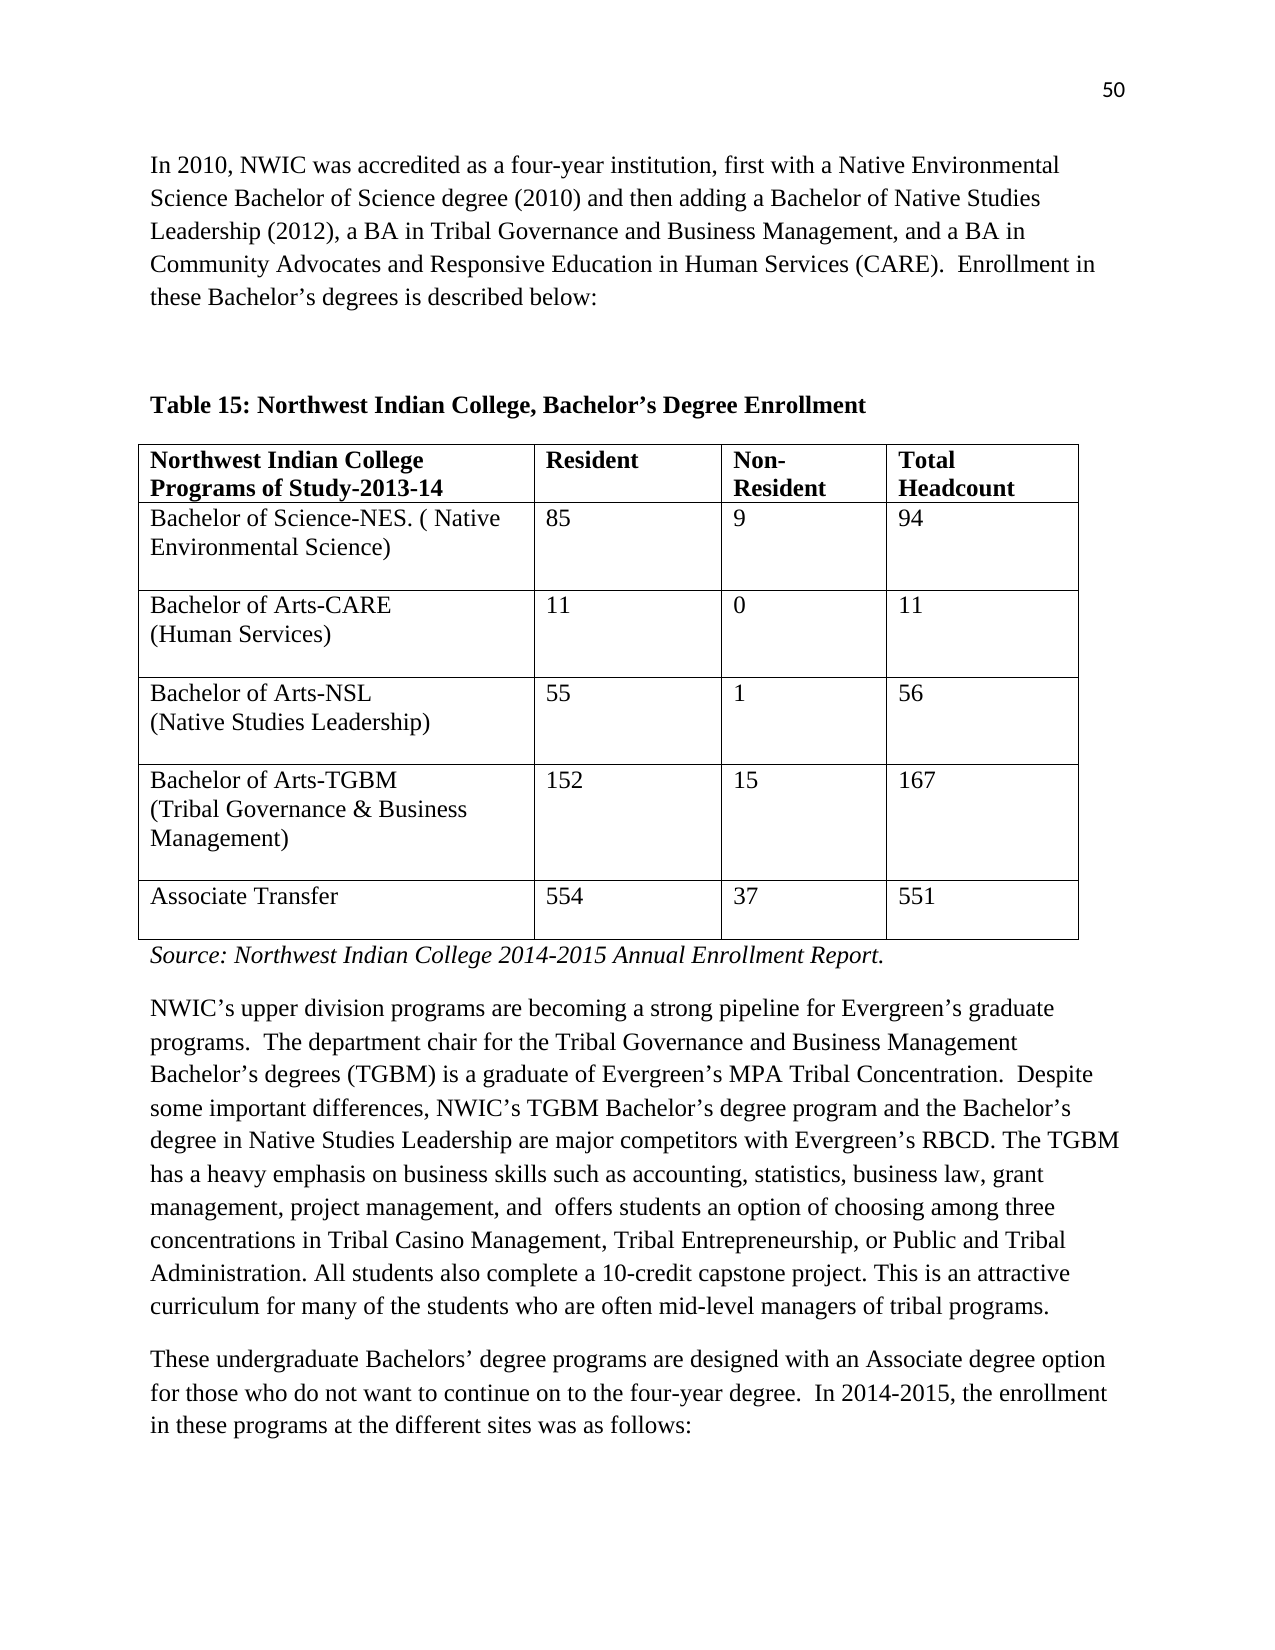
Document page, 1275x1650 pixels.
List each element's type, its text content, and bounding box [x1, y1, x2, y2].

table_cell 11 [887, 591, 1078, 677]
text Table 15: Northwest Indian College, Bachelor’s Degree Enrollment [150, 390, 1125, 418]
table_cell Bachelor of Arts-CARE (Human Services) [139, 591, 534, 677]
table_cell Associate Transfer [139, 881, 534, 939]
text Source: Northwest Indian College 2014-2015 Annual Enrollment Report. [150, 940, 1125, 968]
table_cell 56 [887, 678, 1078, 764]
table_cell 1 [722, 678, 886, 764]
table_cell 551 [887, 881, 1078, 939]
table_cell 11 [535, 591, 721, 677]
table_cell 152 [535, 765, 721, 880]
table_cell 55 [535, 678, 721, 764]
table_cell 167 [887, 765, 1078, 880]
table_cell 94 [887, 503, 1078, 589]
table_header Total Headcount [887, 445, 1078, 502]
text NWIC’s upper division programs are becoming a strong pipeline for Evergreen’s graduate programs. The department chair for the Tribal Governance and Business Management Bachelor’s degrees (TGBM) is a graduate of Evergreen’s MPA Tribal Concentration. Despite some important differences, NWIC’s TGBM Bachelor’s degree program and the Bachelor’s degree in Native Studies Leadership are major competitors with Evergreen’s RBCD. The TGBM has a heavy emphasis on business skills such as accounting, statistics, business law, grant management, project management, and offers students an option of choosing among three concentrations in Tribal Casino Management, Tribal Entrepreneurship, or Public and Tribal Administration. All students also complete a 10-credit capstone project. This is an attractive curriculum for many of the students who are often mid-level managers of tribal programs. [150, 993, 1125, 1319]
table_header Northwest Indian College Programs of Study-2013-14 [139, 445, 534, 502]
text These undergraduate Bachelors’ degree programs are designed with an Associate degree option for those who do not want to continue on to the four-year degree. In 2014-2015, the enrollment in these programs at the different sites was as follows: [150, 1344, 1125, 1439]
table_header Non-Resident [722, 445, 886, 502]
table_cell 9 [722, 503, 886, 589]
table_cell 15 [722, 765, 886, 880]
table_header Resident [535, 445, 721, 502]
table_cell Bachelor of Arts-NSL (Native Studies Leadership) [139, 678, 534, 764]
table_cell 0 [722, 591, 886, 677]
table_cell 37 [722, 881, 886, 939]
table_cell Bachelor of Arts-TGBM (Tribal Governance & Business Management) [139, 765, 534, 880]
text In 2010, NWIC was accredited as a four-year institution, first with a Native Environmental Science Bachelor of Science degree (2010) and then adding a Bachelor of Native Studies Leadership (2012), a BA in Tribal Governance and Business Management, and a BA in Community Advocates and Responsive Education in Human Services (CARE). Enrollment in these Bachelor’s degrees is described below: [150, 150, 1125, 311]
table_cell Bachelor of Science-NES. ( Native Environmental Science) [139, 503, 534, 589]
table_cell 85 [535, 503, 721, 589]
table_cell 554 [535, 881, 721, 939]
